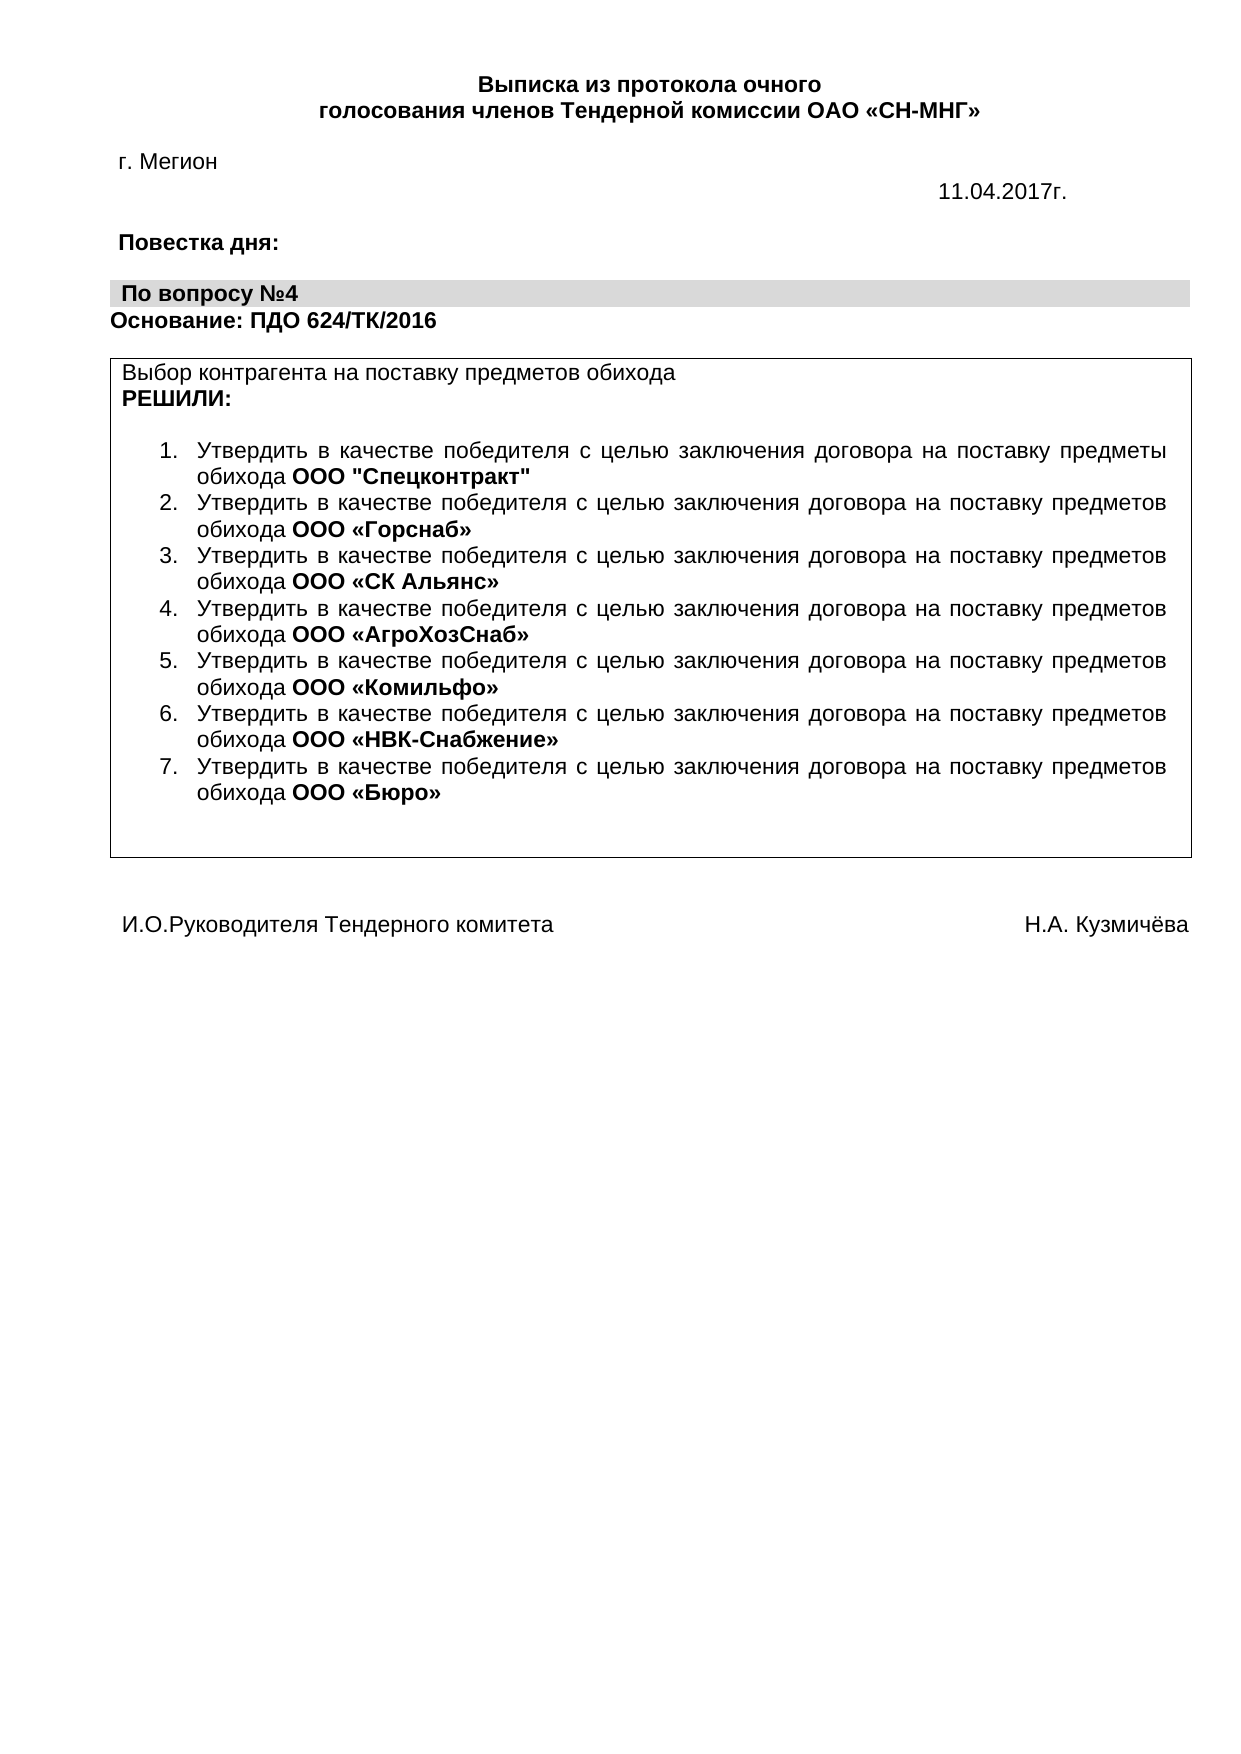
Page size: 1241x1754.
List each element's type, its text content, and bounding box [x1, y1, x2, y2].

text голосования членов Тендерной комиссии ОАО «СН-МНГ» [118, 97, 1181, 123]
table_header Основание: ПДО 624/ТК/2016 [107, 280, 1194, 858]
text Выписка из протокола очного [118, 71, 1181, 97]
text г. Мегион 11.04.2017г. [118, 148, 1181, 205]
text Повестка дня: [118, 229, 1181, 256]
table_cell И.О.Руководителя Тендерного комитета Н.А. Кузмичёва [107, 858, 1194, 937]
